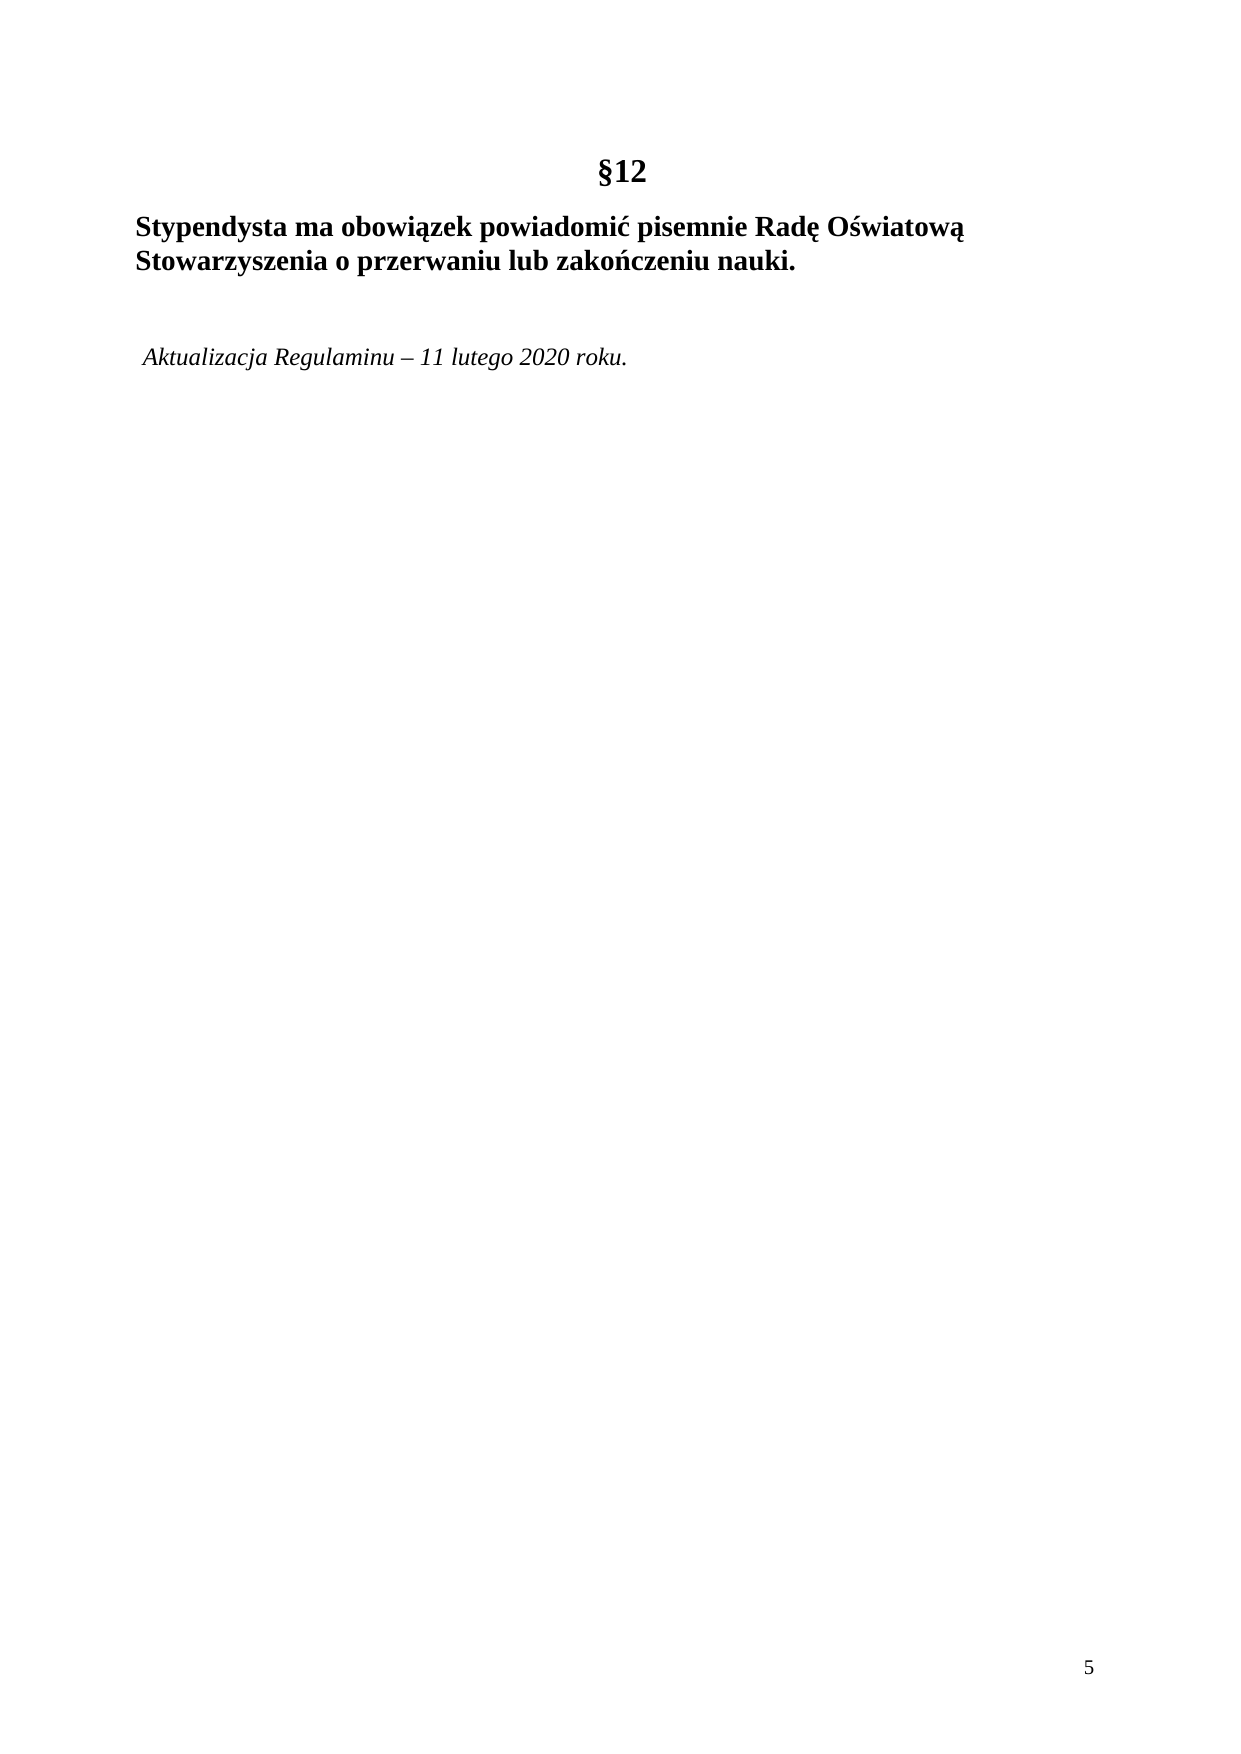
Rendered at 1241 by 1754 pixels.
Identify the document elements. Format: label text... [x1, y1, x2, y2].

text Stypendysta ma obowiązek powiadomić pisemnie Radę Oświatową Stowarzyszenia o przerwaniu lub zakończeniu nauki. [135, 209, 1094, 276]
text §12 [150, 152, 1094, 190]
